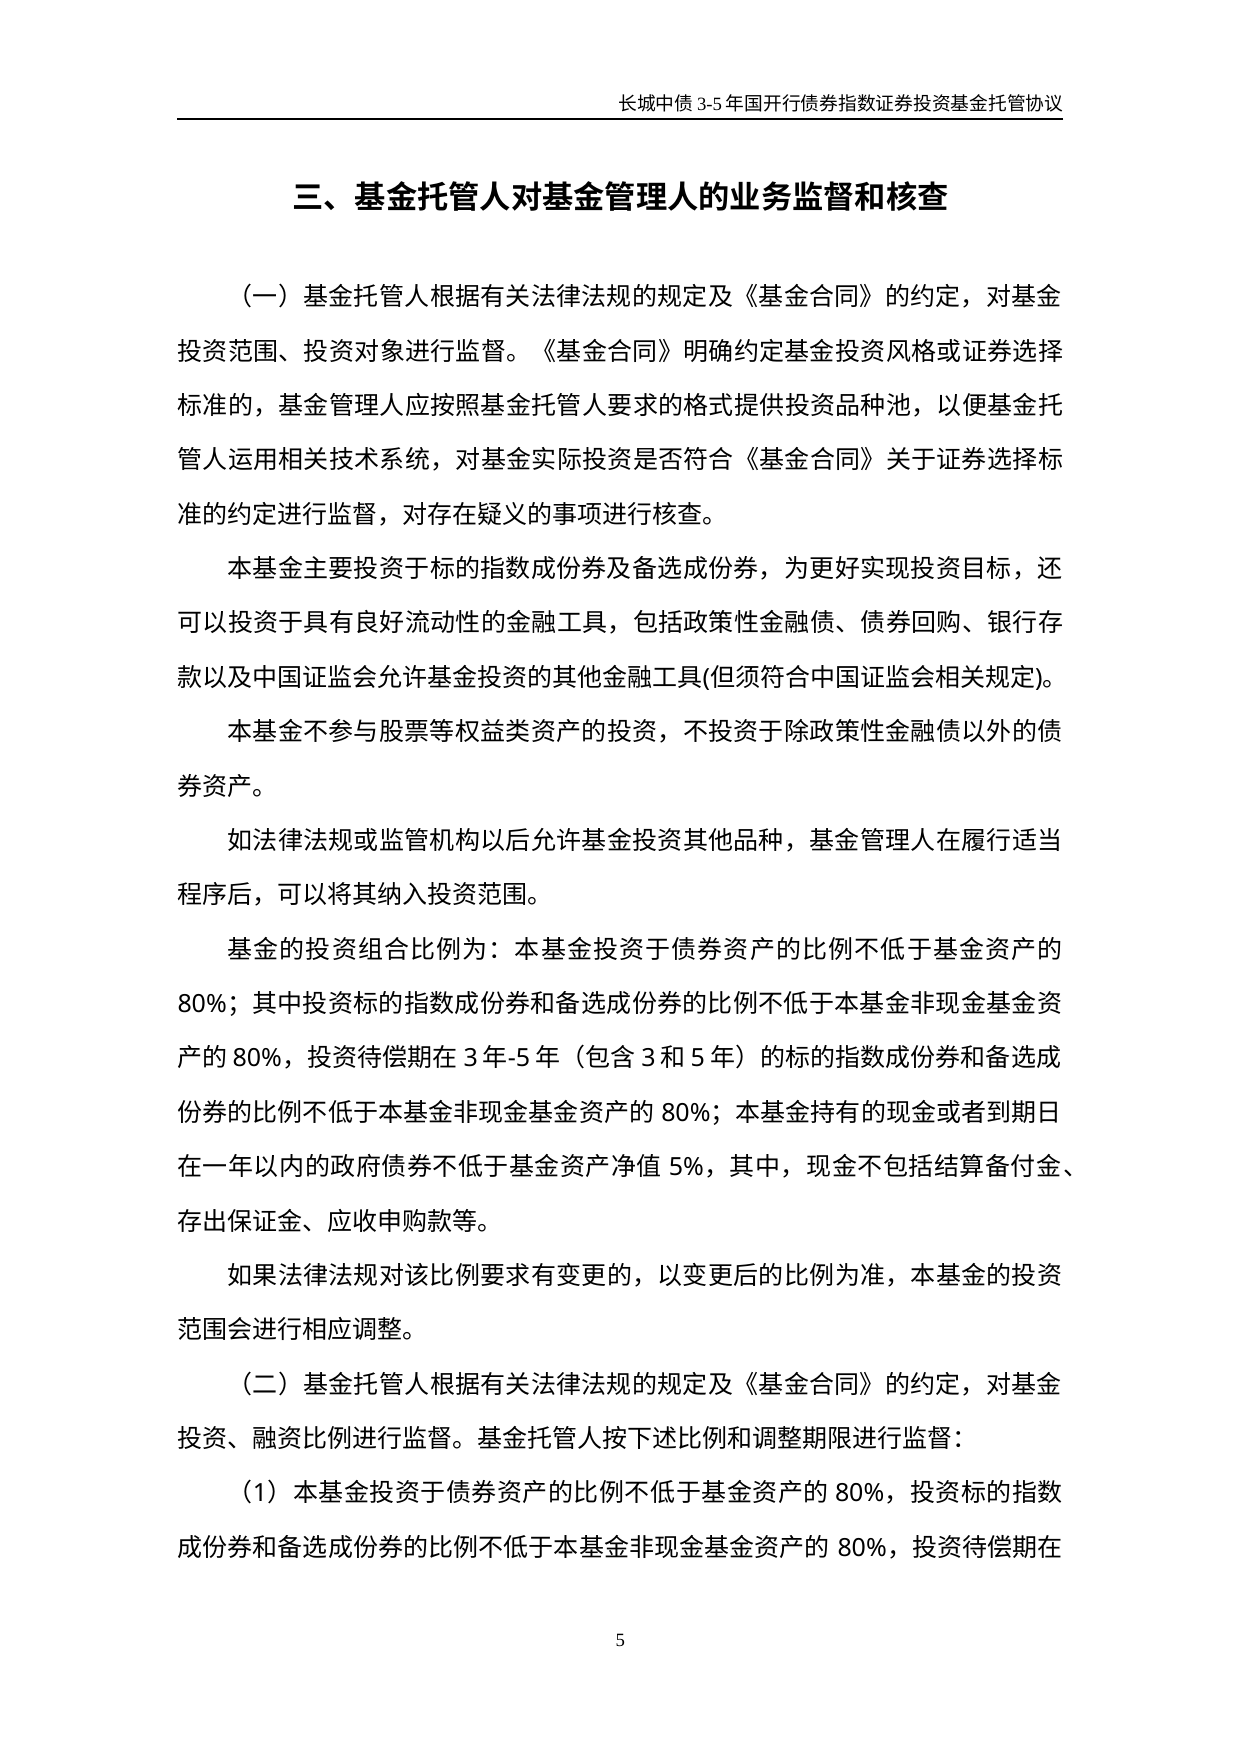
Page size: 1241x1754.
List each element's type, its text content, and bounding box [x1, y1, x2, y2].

text 如法律法规或监管机构以后允许基金投资其他品种，基金管理人在履行适当程序后，可以将其纳入投资范围。 [177, 820, 1063, 911]
text 如果法律法规对该比例要求有变更的，以变更后的比例为准，本基金的投资范围会进行相应调整。 [177, 1255, 1063, 1346]
text 本基金主要投资于标的指数成份券及备选成份券，为更好实现投资目标，还可以投资于具有良好流动性的金融工具，包括政策性金融债、债券回购、银行存款以及中国证监会允许基金投资的其他金融工具(但须符合中国证监会相关规定)。 [177, 548, 1063, 693]
subtitle 三、基金托管人对基金管理人的业务监督和核查 [177, 162, 1063, 227]
text （二）基金托管人根据有关法律法规的规定及《基金合同》的约定，对基金投资、融资比例进行监督。基金托管人按下述比例和调整期限进行监督： [177, 1364, 1063, 1455]
text （一）基金托管人根据有关法律法规的规定及《基金合同》的约定，对基金投资范围、投资对象进行监督。《基金合同》明确约定基金投资风格或证券选择标准的，基金管理人应按照基金托管人要求的格式提供投资品种池，以便基金托管人运用相关技术系统，对基金实际投资是否符合《基金合同》关于证券选择标准的约定进行监督，对存在疑义的事项进行核查。 [177, 277, 1063, 530]
text 本基金不参与股票等权益类资产的投资，不投资于除政策性金融债以外的债券资产。 [177, 712, 1063, 802]
text 基金的投资组合比例为：本基金投资于债券资产的比例不低于基金资产的80%；其中投资标的指数成份券和备选成份券的比例不低于本基金非现金基金资产的80%，投资待偿期在3年-5年（包含3和5年）的标的指数成份券和备选成份券的比例不低于本基金非现金基金资产的80%；本基金持有的现金或者到期日在一年以内的政府债券不低于基金资产净值5%，其中，现金不包括结算备付金、存出保证金、应收申购款等。 [177, 929, 1063, 1237]
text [177, 1473, 1063, 1563]
